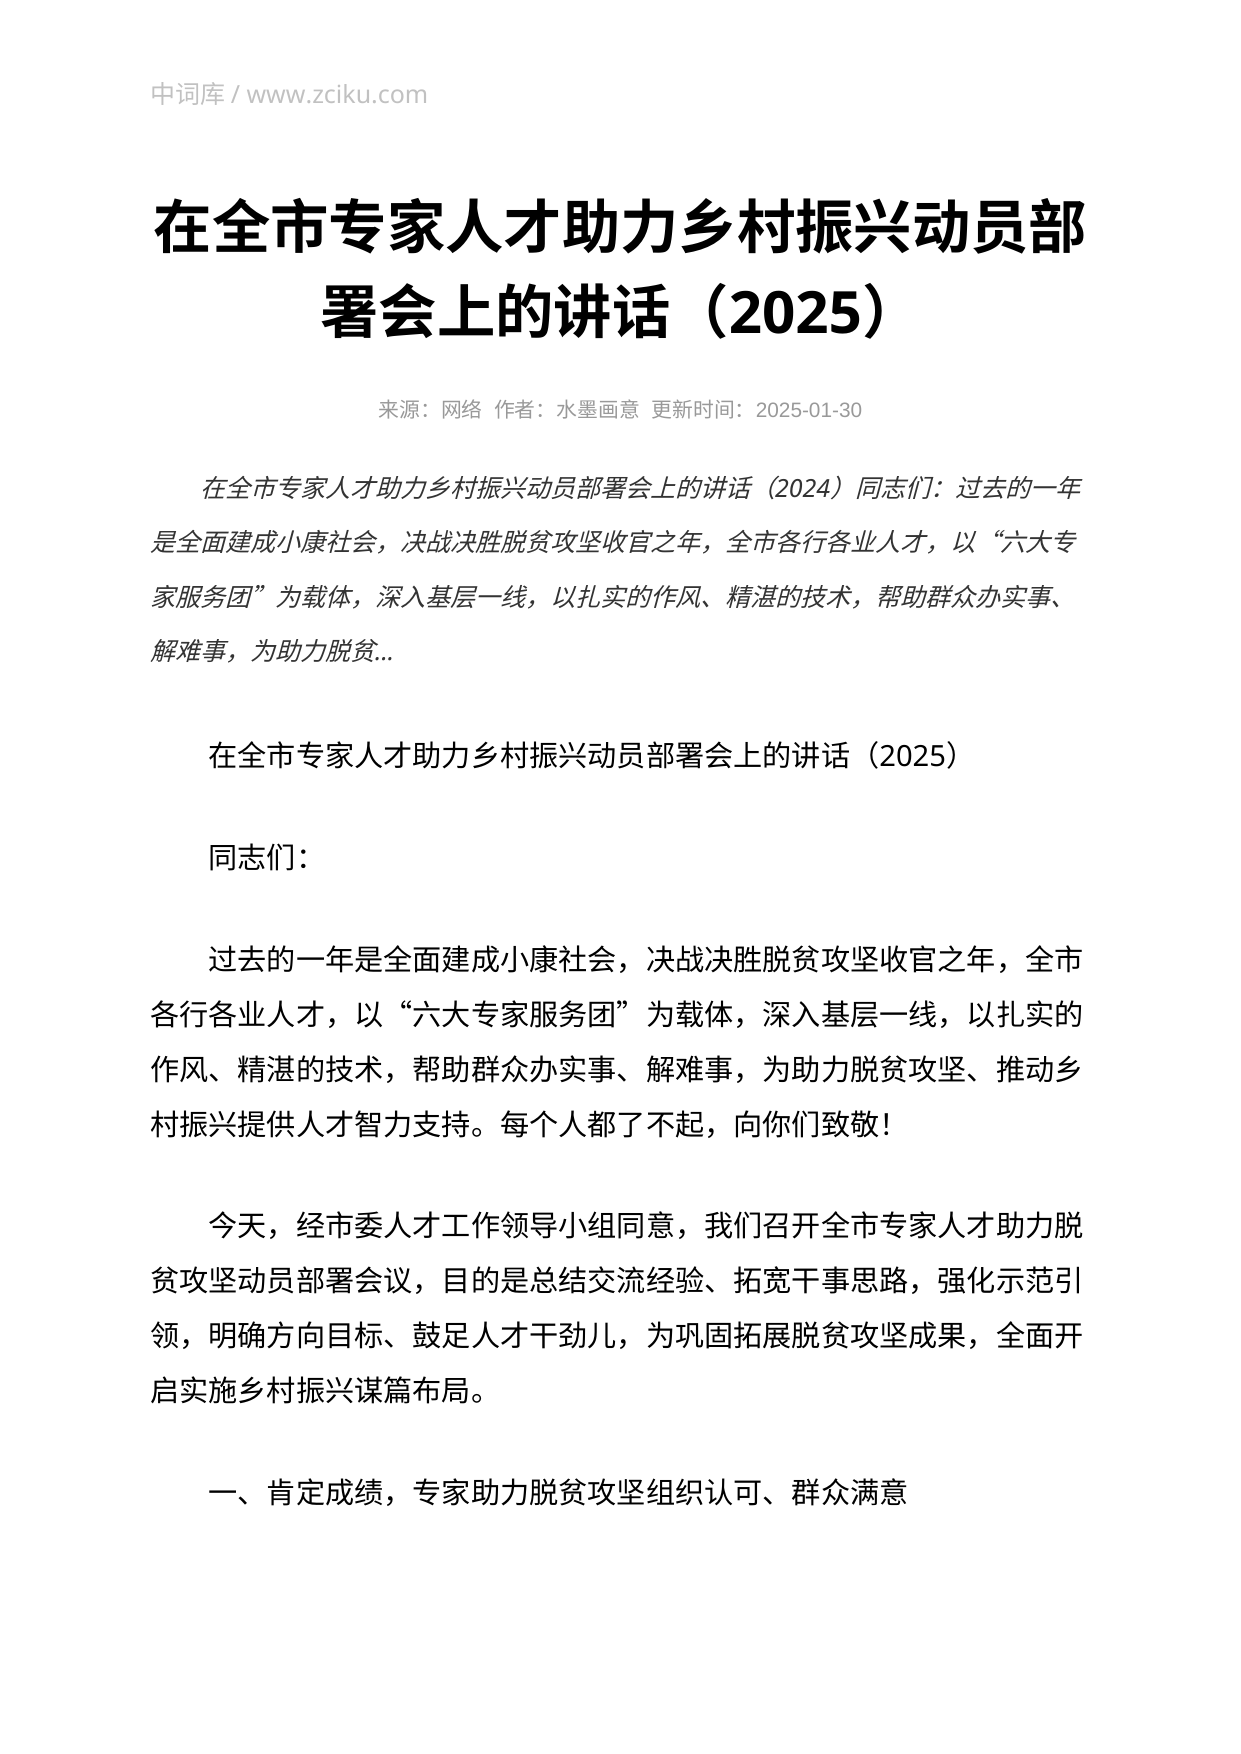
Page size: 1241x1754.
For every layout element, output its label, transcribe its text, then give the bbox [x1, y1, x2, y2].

text 来源：网络 作者：水墨画意 更新时间：2025-01-30 [150, 397, 1090, 421]
text 同志们： [150, 834, 1090, 877]
text 今天，经市委人才工作领导小组同意，我们召开全市专家人才助力脱贫攻坚动员部署会议，目的是总结交流经验、拓宽干事思路，强化示范引领，明确方向目标、鼓足人才干劲儿，为巩固拓展脱贫攻坚成果，全面开启实施乡村振兴谋篇布局。 [150, 1203, 1090, 1410]
text 在全市专家人才助力乡村振兴动员部署会上的讲话（2025） [150, 733, 1090, 775]
subtitle 在全市专家人才助力乡村振兴动员部署会上的讲话（2025） [150, 181, 1090, 351]
text 过去的一年是全面建成小康社会，决战决胜脱贫攻坚收官之年，全市各行各业人才，以“六大专家服务团”为载体，深入基层一线，以扎实的作风、精湛的技术，帮助群众办实事、解难事，为助力脱贫攻坚、推动乡村振兴提供人才智力支持。每个人都了不起，向你们致敬！ [150, 936, 1090, 1143]
text 一、肯定成绩，专家助力脱贫攻坚组织认可、群众满意 [150, 1469, 1090, 1512]
text 在全市专家人才助力乡村振兴动员部署会上的讲话（2024）同志们：过去的一年是全面建成小康社会，决战决胜脱贫攻坚收官之年，全市各行各业人才，以“六大专家服务团”为载体，深入基层一线，以扎实的作风、精湛的技术，帮助群众办实事、解难事，为助力脱贫... [150, 468, 1090, 668]
